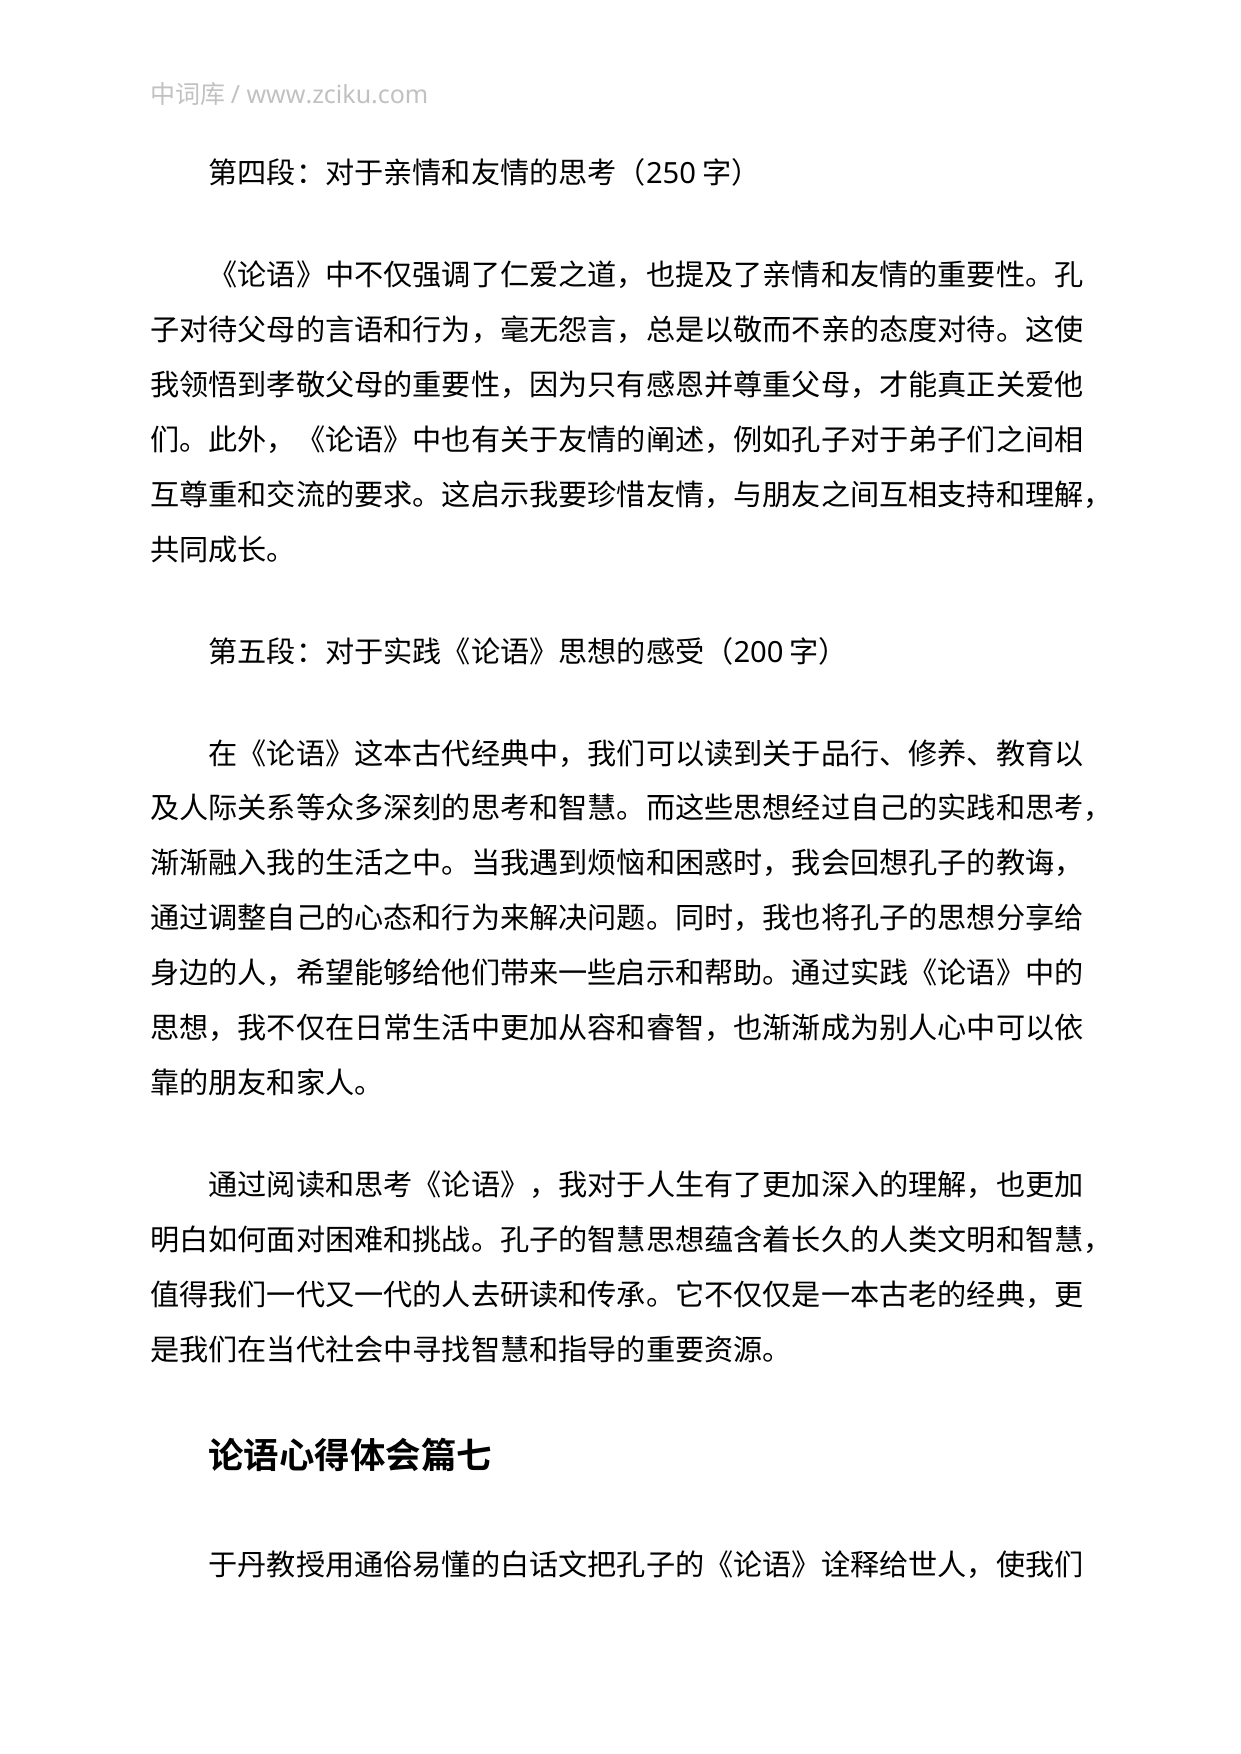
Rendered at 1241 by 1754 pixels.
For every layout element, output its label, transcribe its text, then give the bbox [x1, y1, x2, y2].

text 在《论语》这本古代经典中，我们可以读到关于品行、修养、教育以及人际关系等众多深刻的思考和智慧。而这些思想经过自己的实践和思考，渐渐融入我的生活之中。当我遇到烦恼和困惑时，我会回想孔子的教诲，通过调整自己的心态和行为来解决问题。同时，我也将孔子的思想分享给身边的人，希望能够给他们带来一些启示和帮助。通过实践《论语》中的思想，我不仅在日常生活中更加从容和睿智，也渐渐成为别人心中可以依靠的朋友和家人。 [150, 730, 1090, 1102]
text 第四段：对于亲情和友情的思考（250字） [150, 150, 1090, 192]
text 论语心得体会篇七 [150, 1428, 1090, 1479]
text 通过阅读和思考《论语》，我对于人生有了更加深入的理解，也更加明白如何面对困难和挑战。孔子的智慧思想蕴含着长久的人类文明和智慧，值得我们一代又一代的人去研读和传承。它不仅仅是一本古老的经典，更是我们在当代社会中寻找智慧和指导的重要资源。 [150, 1161, 1090, 1368]
text 《论语》中不仅强调了仁爱之道，也提及了亲情和友情的重要性。孔子对待父母的言语和行为，毫无怨言，总是以敬而不亲的态度对待。这使我领悟到孝敬父母的重要性，因为只有感恩并尊重父母，才能真正关爱他们。此外，《论语》中也有关于友情的阐述，例如孔子对于弟子们之间相互尊重和交流的要求。这启示我要珍惜友情，与朋友之间互相支持和理解，共同成长。 [150, 252, 1090, 569]
text 第五段：对于实践《论语》思想的感受（200字） [150, 628, 1090, 671]
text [150, 1541, 1090, 1583]
